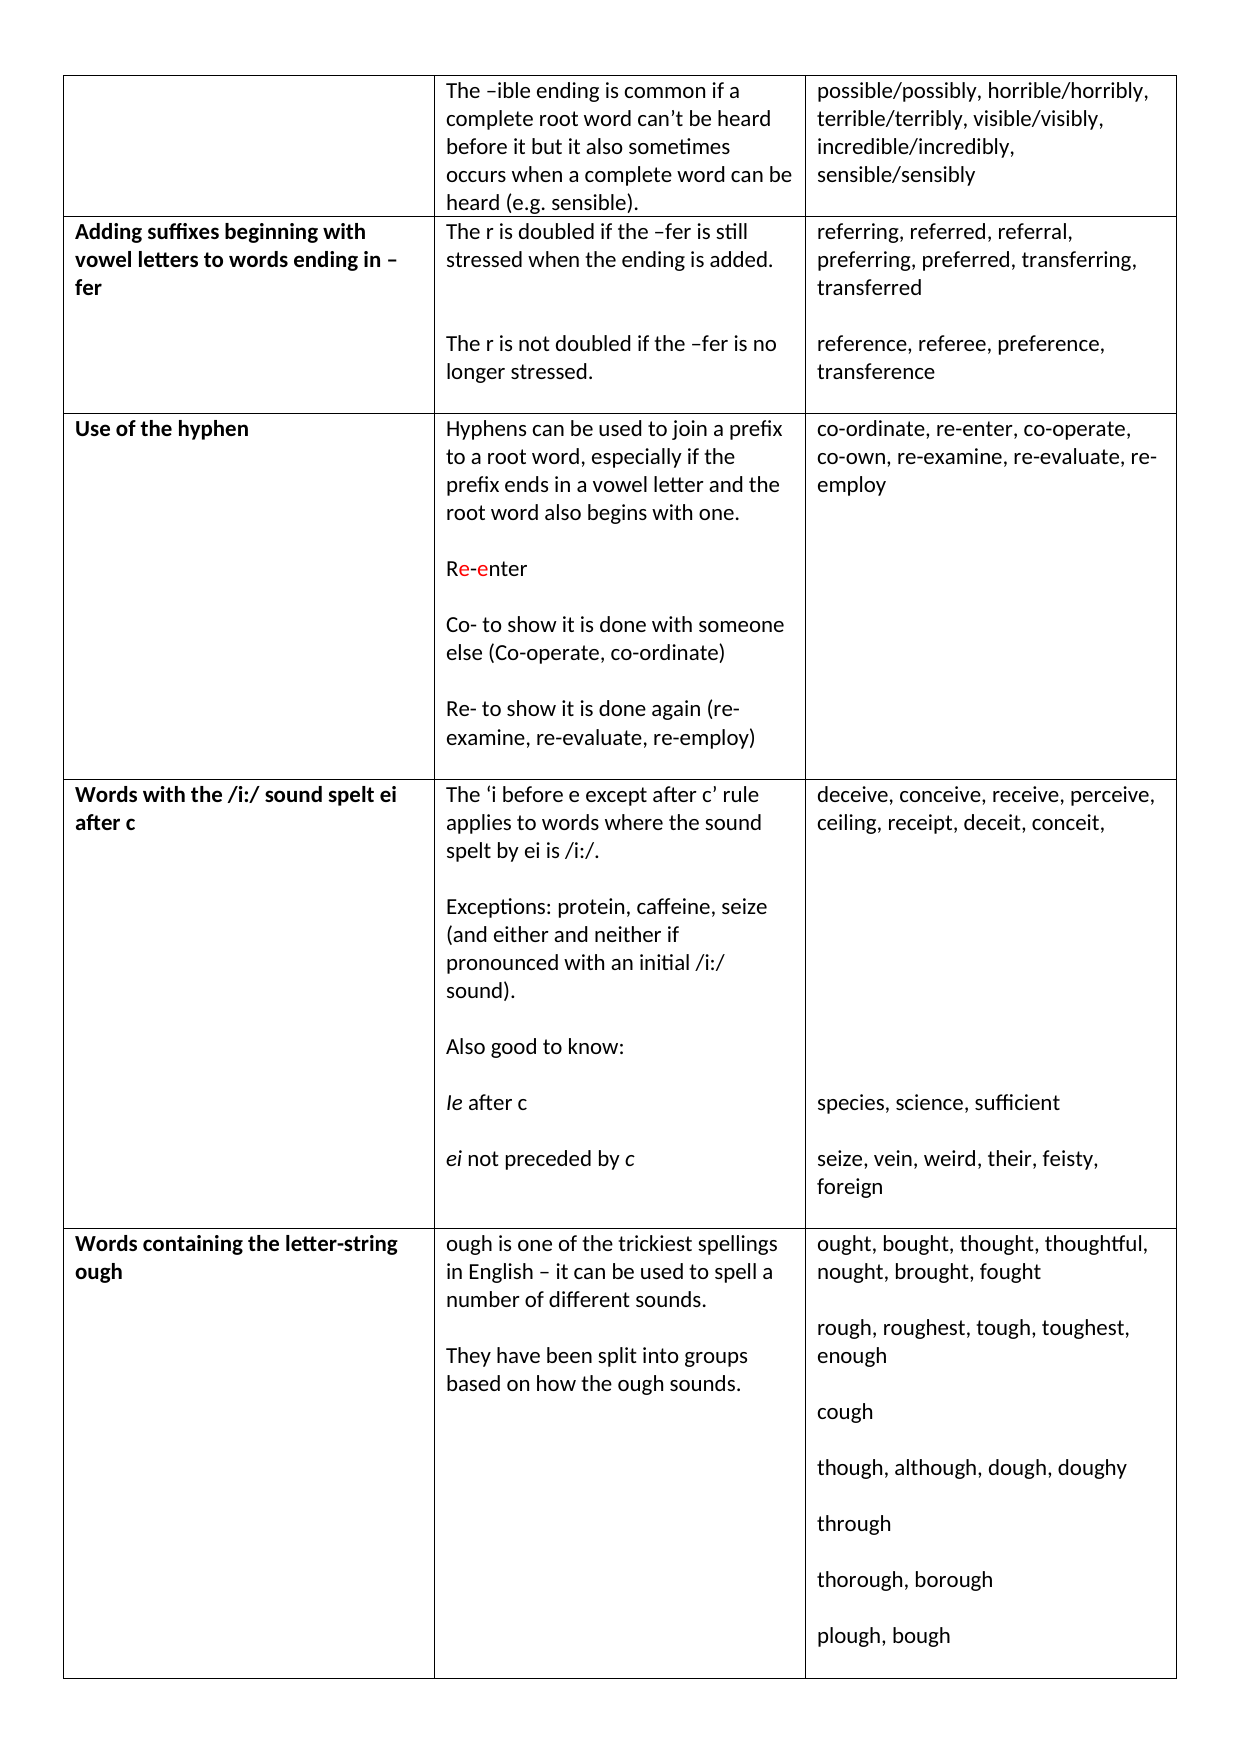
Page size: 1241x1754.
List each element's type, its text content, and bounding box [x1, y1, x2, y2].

table_cell Words containing the letter-string ough [64, 1229, 434, 1677]
table_cell Words with the /i:/ sound spelt ei after c [64, 780, 434, 1228]
table_cell The ‘i before e except after c’ rule applies to words where the sound spelt by ei is /i:/. Exceptions: protein, caffeine, seize (and either and neither if pronounced with an initial /i:/ sound). Also good to know: Ie after c ei not preceded by c [435, 780, 805, 1228]
table_cell ought, bought, thought, thoughtful, nought, brought, fought rough, roughest, tough, toughest, enough cough though, although, dough, doughy through thorough, borough plough, bough [806, 1229, 1176, 1677]
table_cell Adding suffixes beginning with vowel letters to words ending in –fer [64, 217, 434, 413]
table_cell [64, 76, 434, 216]
table_cell ough is one of the trickiest spellings in English – it can be used to spell a number of different sounds. They have been split into groups based on how the ough sounds. [435, 1229, 805, 1677]
table_cell Use of the hyphen [64, 414, 434, 779]
table_cell The r is doubled if the –fer is still stressed when the ending is added. The r is not doubled if the –fer is no longer stressed. [435, 217, 805, 413]
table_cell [435, 76, 805, 216]
table_cell Hyphens can be used to join a prefix to a root word, especially if the prefix ends in a vowel letter and the root word also begins with one. Re-enter Co- to show it is done with someone else (Co-operate, co-ordinate) Re- to show it is done again (re-examine, re-evaluate, re-employ) [435, 414, 805, 779]
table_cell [806, 76, 1176, 216]
table_cell co-ordinate, re-enter, co-operate, co-own, re-examine, re-evaluate, re-employ [806, 414, 1176, 779]
table_cell referring, referred, referral, preferring, preferred, transferring, transferred reference, referee, preference, transference [806, 217, 1176, 413]
table_cell deceive, conceive, receive, perceive, ceiling, receipt, deceit, conceit, species, science, sufficient seize, vein, weird, their, feisty, foreign [806, 780, 1176, 1228]
